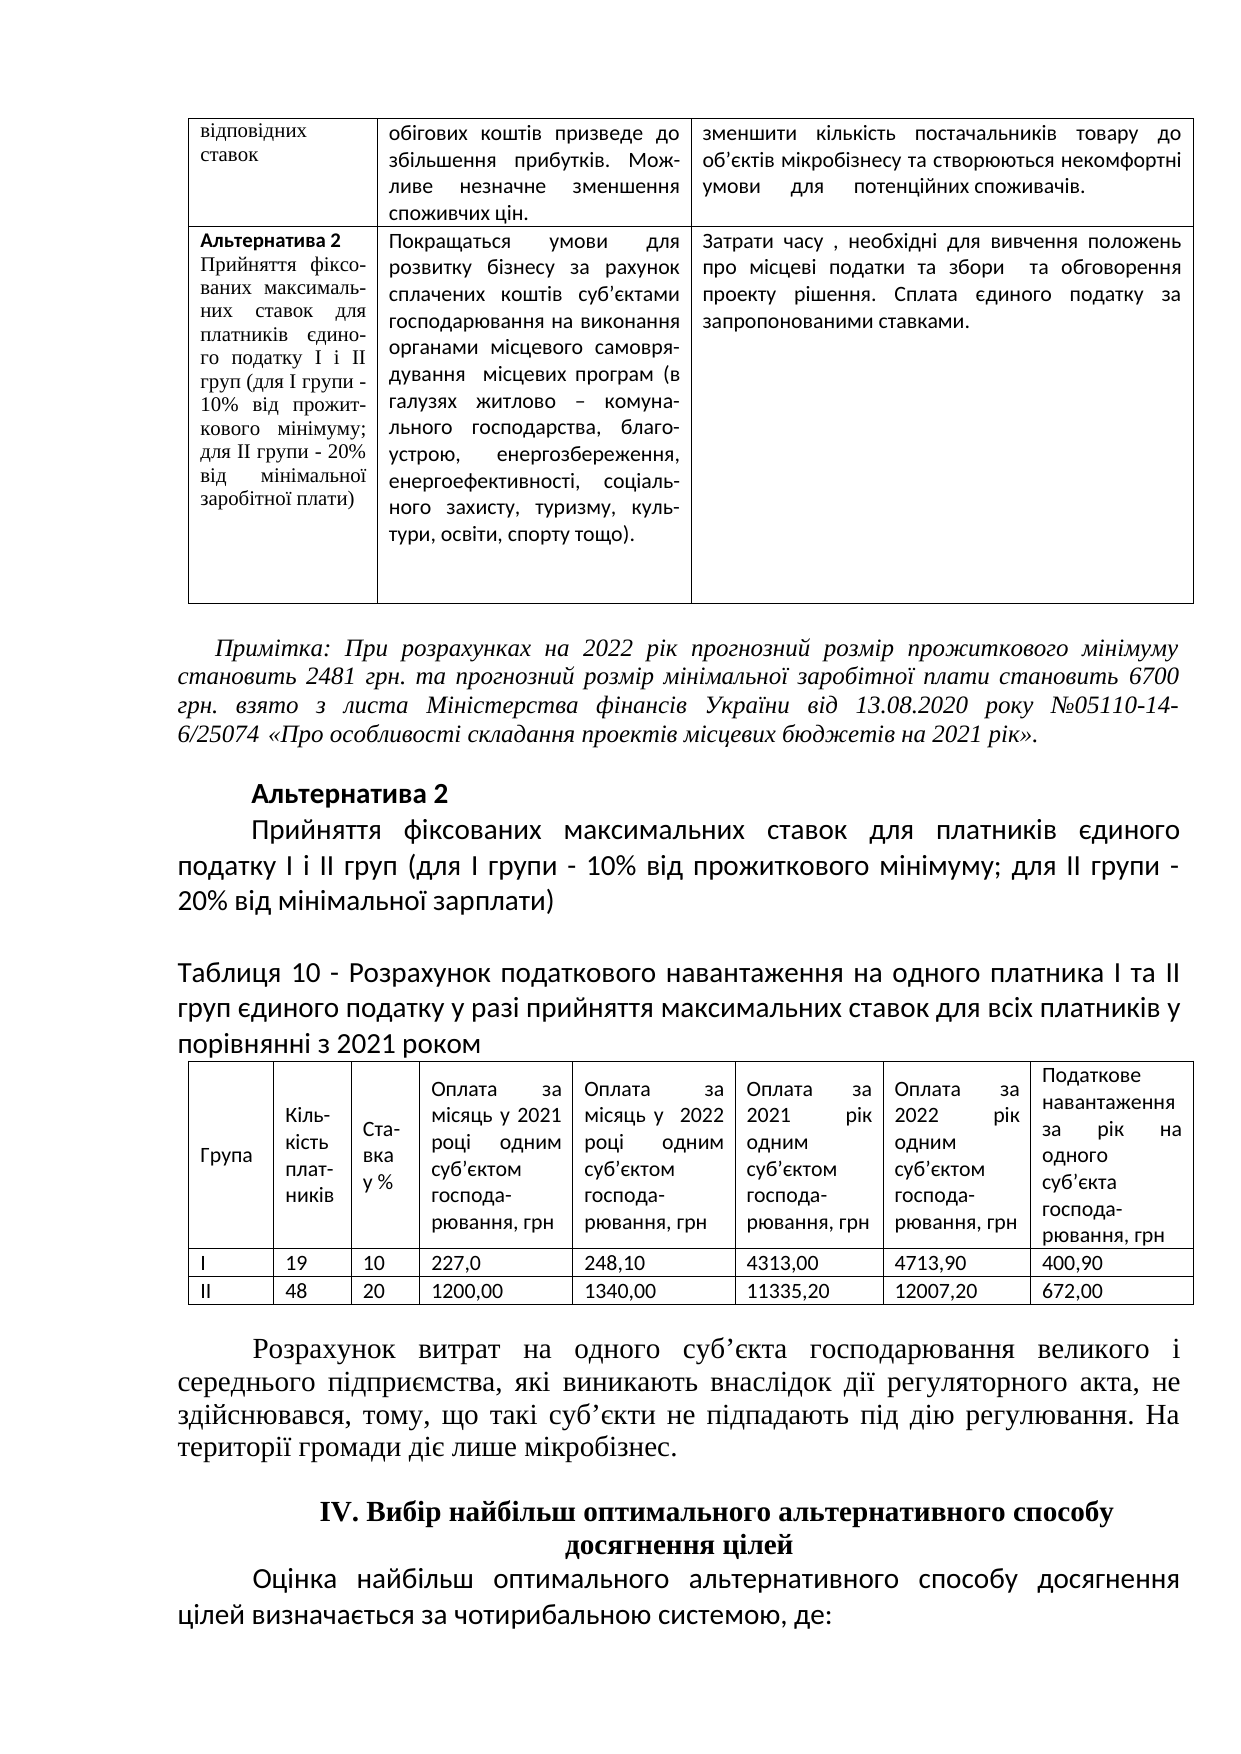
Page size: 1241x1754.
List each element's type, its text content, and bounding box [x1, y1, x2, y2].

text Таблиця 10 - Розрахунок податкового навантаження на одного платника І та ІІ груп єдиного податку у разі прийняття максимальних ставок для всіх платників у порівнянні з 2021 роком [177, 954, 1181, 1061]
table_header Оплата за місяць у 2021 році одним суб’єктом господа-рювання, грн [420, 1062, 572, 1248]
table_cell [189, 119, 377, 226]
table_cell 20 [352, 1277, 419, 1304]
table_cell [692, 119, 1193, 226]
table_cell 1200,00 [420, 1277, 572, 1304]
text Прийняття фіксованих максимальних ставок для платників єдиного податку І і ІІ груп (для І групи - 10% від прожиткового мінімуму; для ІІ групи - 20% від мінімальної зарплати) [177, 811, 1181, 918]
table_header Група [189, 1062, 273, 1248]
text Примітка: При розрахунках на 2022 рік прогнозний розмір прожиткового мінімуму становить 2481 грн. та прогнозний розмір мінімальної заробітної плати становить 6700 грн. взято з листа Міністерства фінансів України від 13.08.2020 року №05110-14-6/25074 «Про особливості складання проектів місцевих бюджетів на 2021 рік». [177, 633, 1181, 748]
table_cell 672,00 [1031, 1277, 1193, 1304]
table_cell 10 [352, 1249, 419, 1276]
text Альтернатива 2 [177, 776, 1181, 811]
table_cell 19 [274, 1249, 351, 1276]
table_cell ІІ [189, 1277, 273, 1304]
table_cell Покращаться умови для розвитку бізнесу за рахунок сплачених коштів суб’єктами господарювання на виконання органами місцевого самовря-дування місцевих програм (в галузях житлово – комуна-льного господарства, благо-устрою, енергозбереження, енергоефективності, соціаль-ного захисту, туризму, куль-тури, освіти, спорту тощо). [378, 227, 691, 603]
table_cell 248,10 [573, 1249, 735, 1276]
text ІV. Вибір найбільш оптимального альтернативного способу досягнення цілей [177, 1496, 1181, 1561]
table_cell 4713,90 [884, 1249, 1030, 1276]
table_header Оплата за місяць у 2022 році одним суб’єктом господа-рювання, грн [573, 1062, 735, 1248]
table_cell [378, 119, 691, 226]
table_cell 1340,00 [573, 1277, 735, 1304]
table_cell Альтернатива 2 Прийняття фіксо-ваних максималь-них ставок для платників єдино-го податку І і ІІ груп (для І групи - 10% від прожит-кового мінімуму; для ІІ групи - 20% від мінімальної заробітної плати) [189, 227, 377, 603]
text Розрахунок витрат на одного суб’єкта господарювання великого і середнього підприємства, які виникають внаслідок дії регуляторного акта, не здійснювався, тому, що такі суб’єкти не підпадають під дію регулювання. На території громади діє лише мікробізнес. [177, 1333, 1181, 1463]
table_header Оплата за 2021 рік одним суб’єктом господа-рювання, грн [736, 1062, 883, 1248]
table_cell І [189, 1249, 273, 1276]
table_header Ста-вка у % [352, 1062, 419, 1248]
table_header Оплата за 2022 рік одним суб’єктом господа-рювання, грн [884, 1062, 1030, 1248]
table_cell 227,0 [420, 1249, 572, 1276]
table_cell 12007,20 [884, 1277, 1030, 1304]
table_cell 4313,00 [736, 1249, 883, 1276]
table_header Податкове навантаження за рік на одного суб’єкта господа-рювання, грн [1031, 1062, 1193, 1248]
table_cell 48 [274, 1277, 351, 1304]
table_cell 400,90 [1031, 1249, 1193, 1276]
table_cell Затрати часу , необхідні для вивчення положень про місцеві податки та збори та обговорення проекту рішення. Сплата єдиного податку за запропонованими ставками. [692, 227, 1193, 603]
text Оцінка найбільш оптимального альтернативного способу досягнення цілей визначається за чотирибальною системою, де: [177, 1561, 1181, 1632]
table_cell 11335,20 [736, 1277, 883, 1304]
table_header Кіль-кість плат-ників [274, 1062, 351, 1248]
